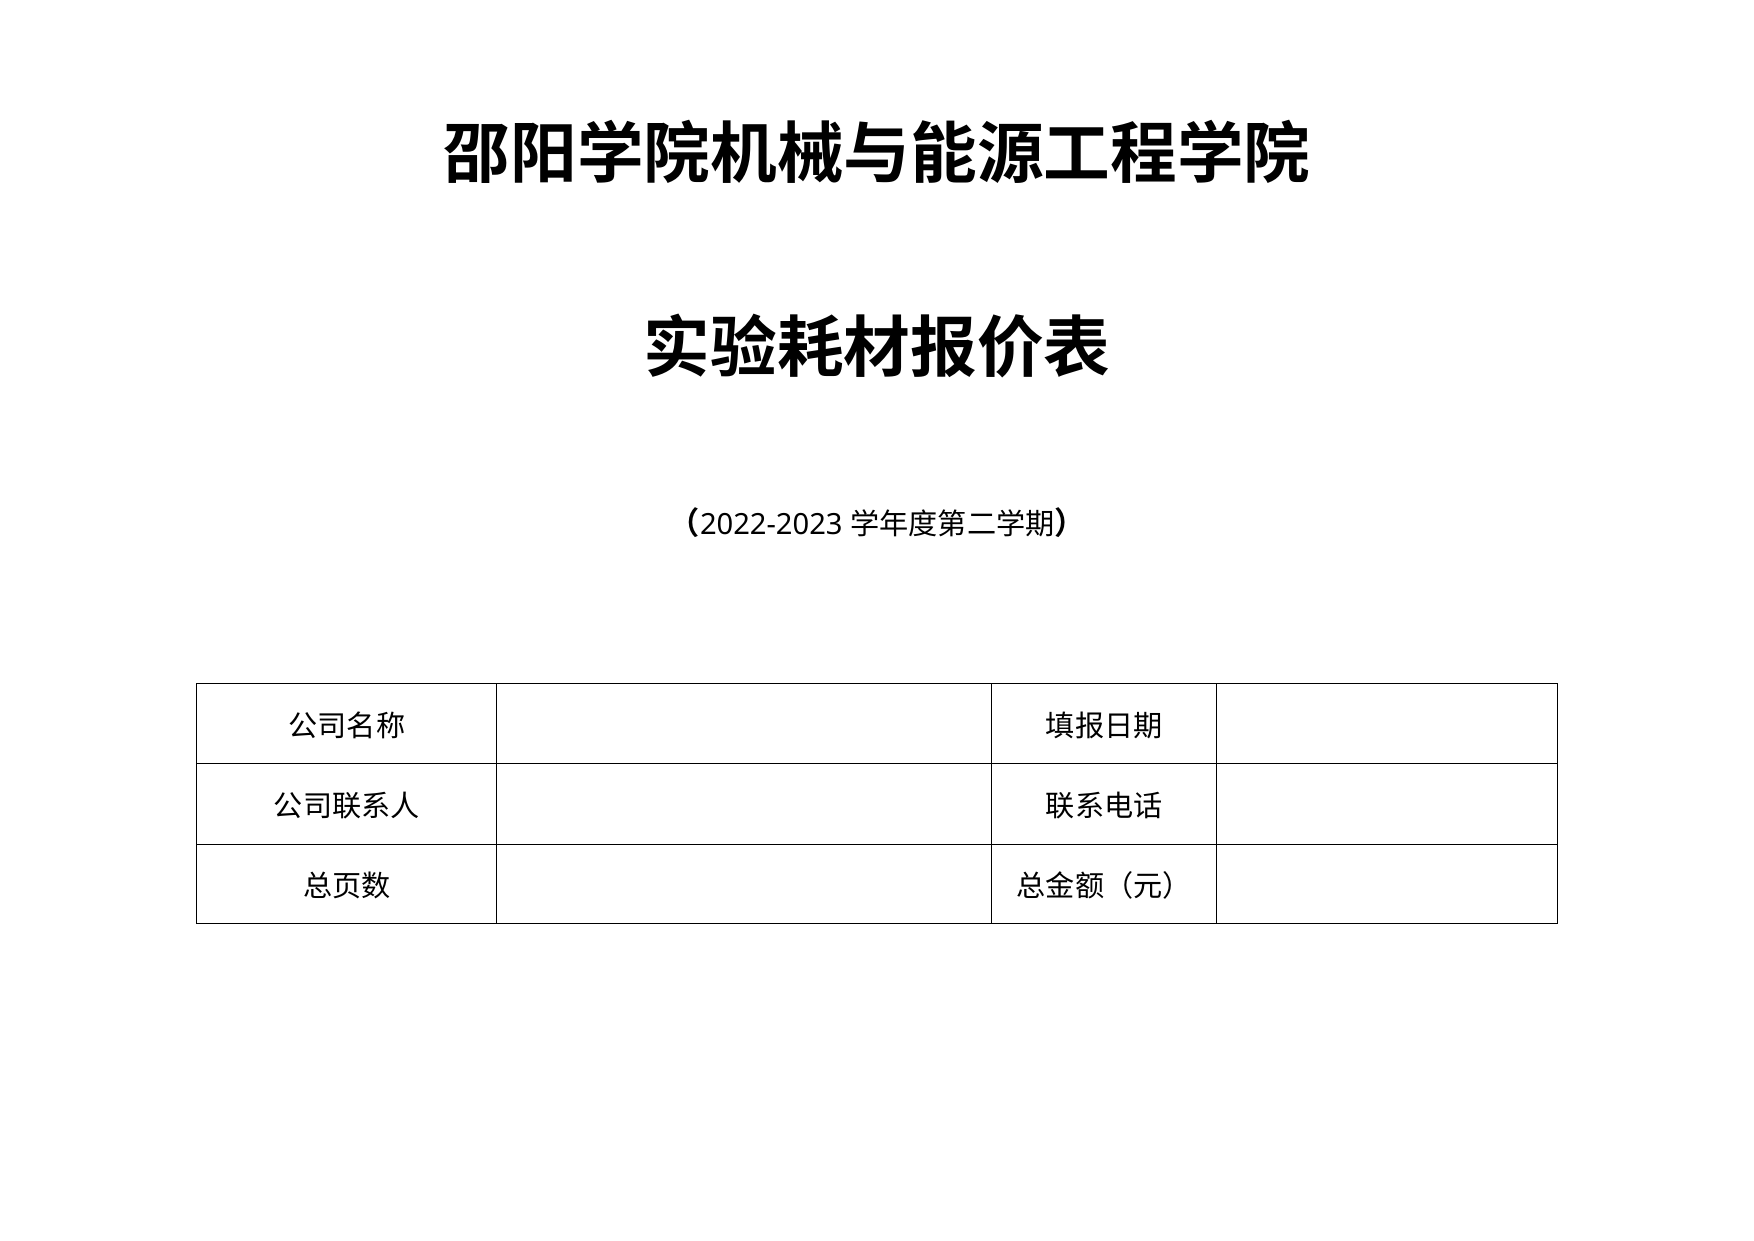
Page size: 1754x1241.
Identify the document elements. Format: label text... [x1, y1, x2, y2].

table_cell 总金额（元） [992, 845, 1216, 922]
table_cell [1217, 764, 1557, 844]
text 实验耗材报价表 [89, 294, 1665, 392]
table_cell [497, 764, 991, 844]
table_header 公司名称 [197, 684, 496, 762]
table_cell [1217, 845, 1557, 922]
table_header 填报日期 [992, 684, 1216, 762]
table_header [1217, 684, 1557, 762]
table_header [497, 684, 991, 762]
table_cell 总页数 [197, 845, 496, 922]
table_cell 公司联系人 [197, 764, 496, 844]
text （2022-2023 学年度第二学期） [89, 488, 1665, 553]
table_cell 联系电话 [992, 764, 1216, 844]
table_cell [497, 845, 991, 922]
text 邵阳学院机械与能源工程学院 [89, 100, 1665, 198]
